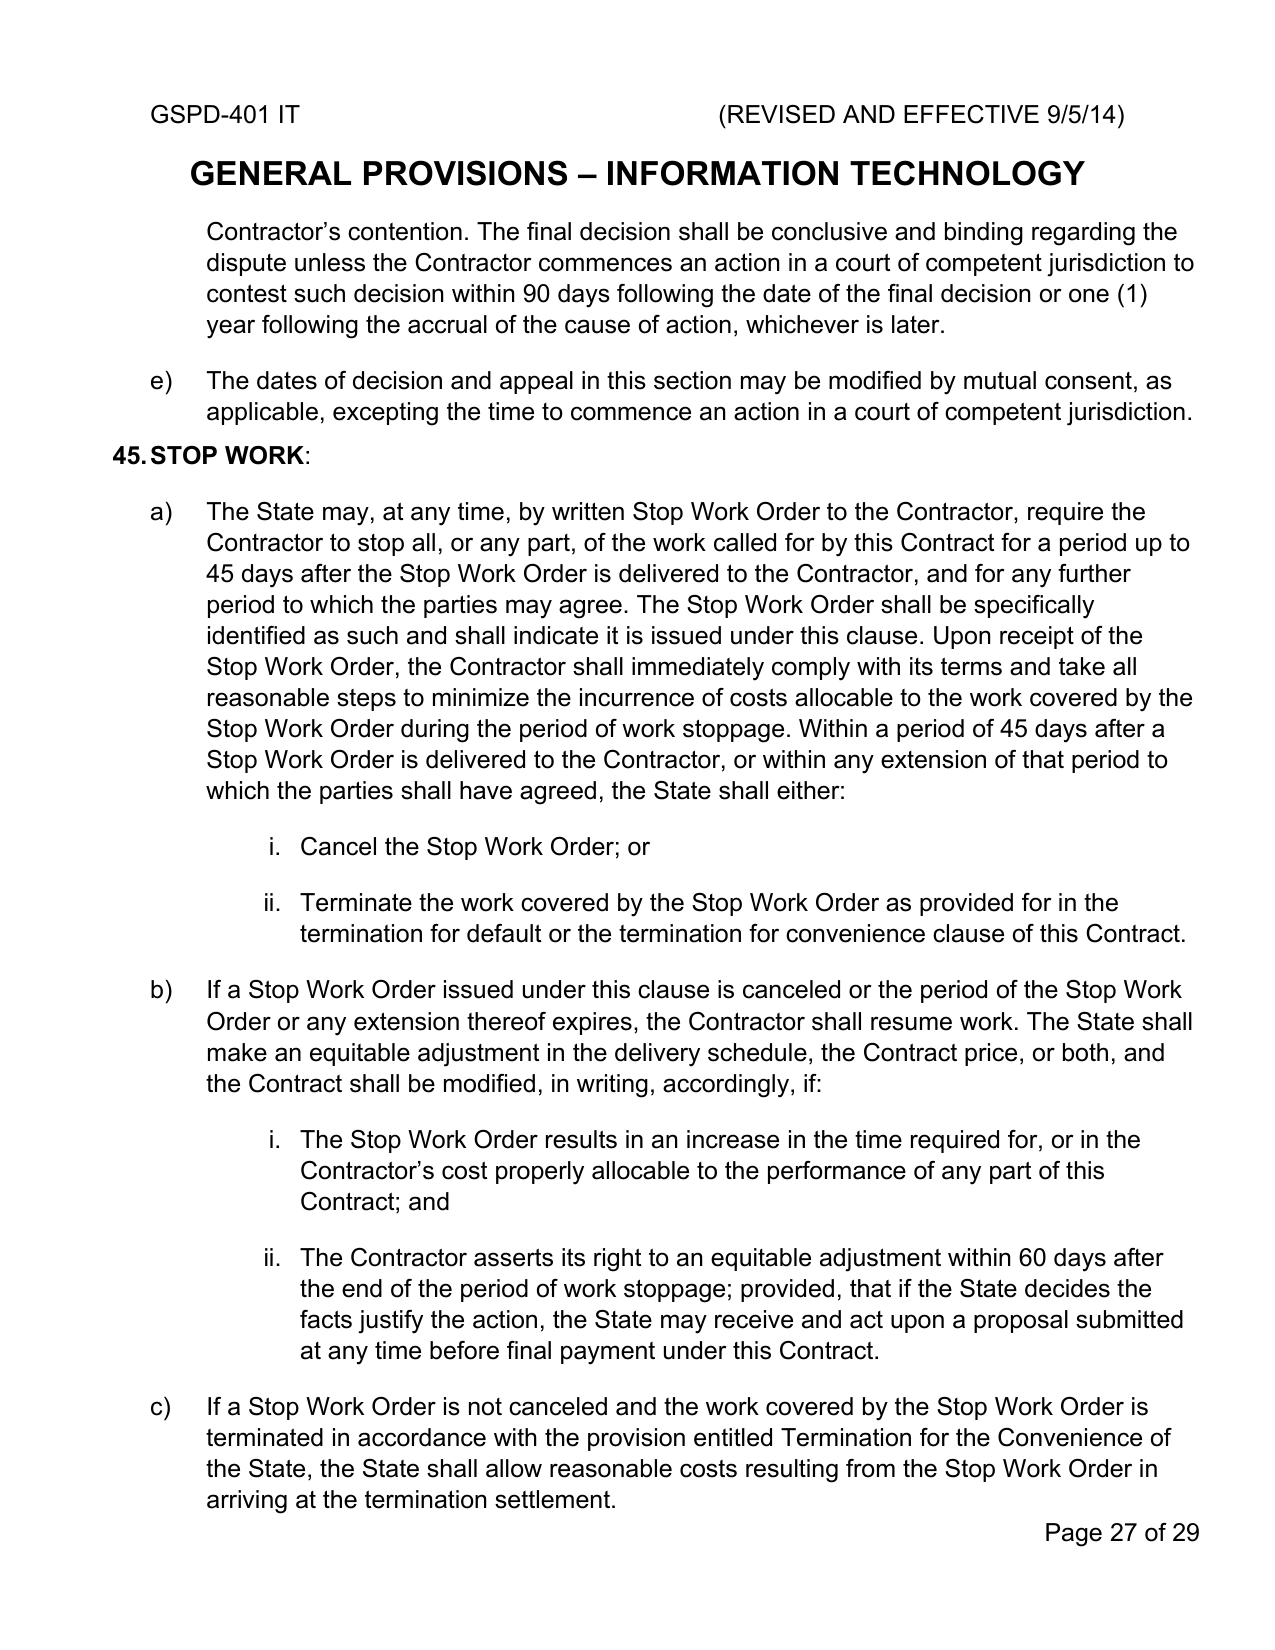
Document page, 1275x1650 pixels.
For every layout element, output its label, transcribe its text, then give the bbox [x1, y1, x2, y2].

subtitle The State may, at any time, by written Stop Work Order to the Contractor, require the Contractor to stop all, or any part, of the work called for by this Contract for a period up to 45 days after the Stop Work Order is delivered to the Contractor, and for any further period to which the parties may agree. The Stop Work Order shall be specifically identified as such and shall indicate it is issued under this clause. Upon receipt of the Stop Work Order, the Contractor shall immediately comply with its terms and take all reasonable steps to minimize the incurrence of costs allocable to the work covered by the Stop Work Order during the period of work stoppage. Within a period of 45 days after a Stop Work Order is delivered to the Contractor, or within any extension of that period to which the parties shall have agreed, the State shall either: [150, 497, 1200, 805]
subtitle The Stop Work Order results in an increase in the time required for, or in the Contractor’s cost properly allocable to the performance of any part of this Contract; and [281, 1125, 1200, 1216]
subtitle Terminate the work covered by the Stop Work Order as provided for in the termination for default or the termination for convenience clause of this Contract. [281, 888, 1200, 948]
subtitle The dates of decision and appeal in this section may be modified by mutual consent, as applicable, excepting the time to commence an action in a court of competent jurisdiction. [150, 366, 1200, 426]
subtitle If a Stop Work Order is not canceled and the work covered by the Stop Work Order is terminated in accordance with the provision entitled Termination for the Convenience of the State, the State shall allow reasonable costs resulting from the Stop Work Order in arriving at the termination settlement. [150, 1392, 1200, 1514]
subtitle If a Stop Work Order issued under this clause is canceled or the period of the Stop Work Order or any extension thereof expires, the Contractor shall resume work. The State shall make an equitable adjustment in the delivery schedule, the Contract price, or both, and the Contract shall be modified, in writing, accordingly, if: [150, 976, 1200, 1097]
subtitle Cancel the Stop Work Order; or [281, 832, 1200, 861]
subtitle The Contractor asserts its right to an equitable adjustment within 60 days after the end of the period of work stoppage; provided, that if the State decides the facts justify the action, the State may receive and act upon a proposal submitted at any time before final payment under this Contract. [281, 1243, 1200, 1365]
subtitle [150, 217, 1200, 339]
subtitle STOP WORK: [112, 441, 1200, 470]
